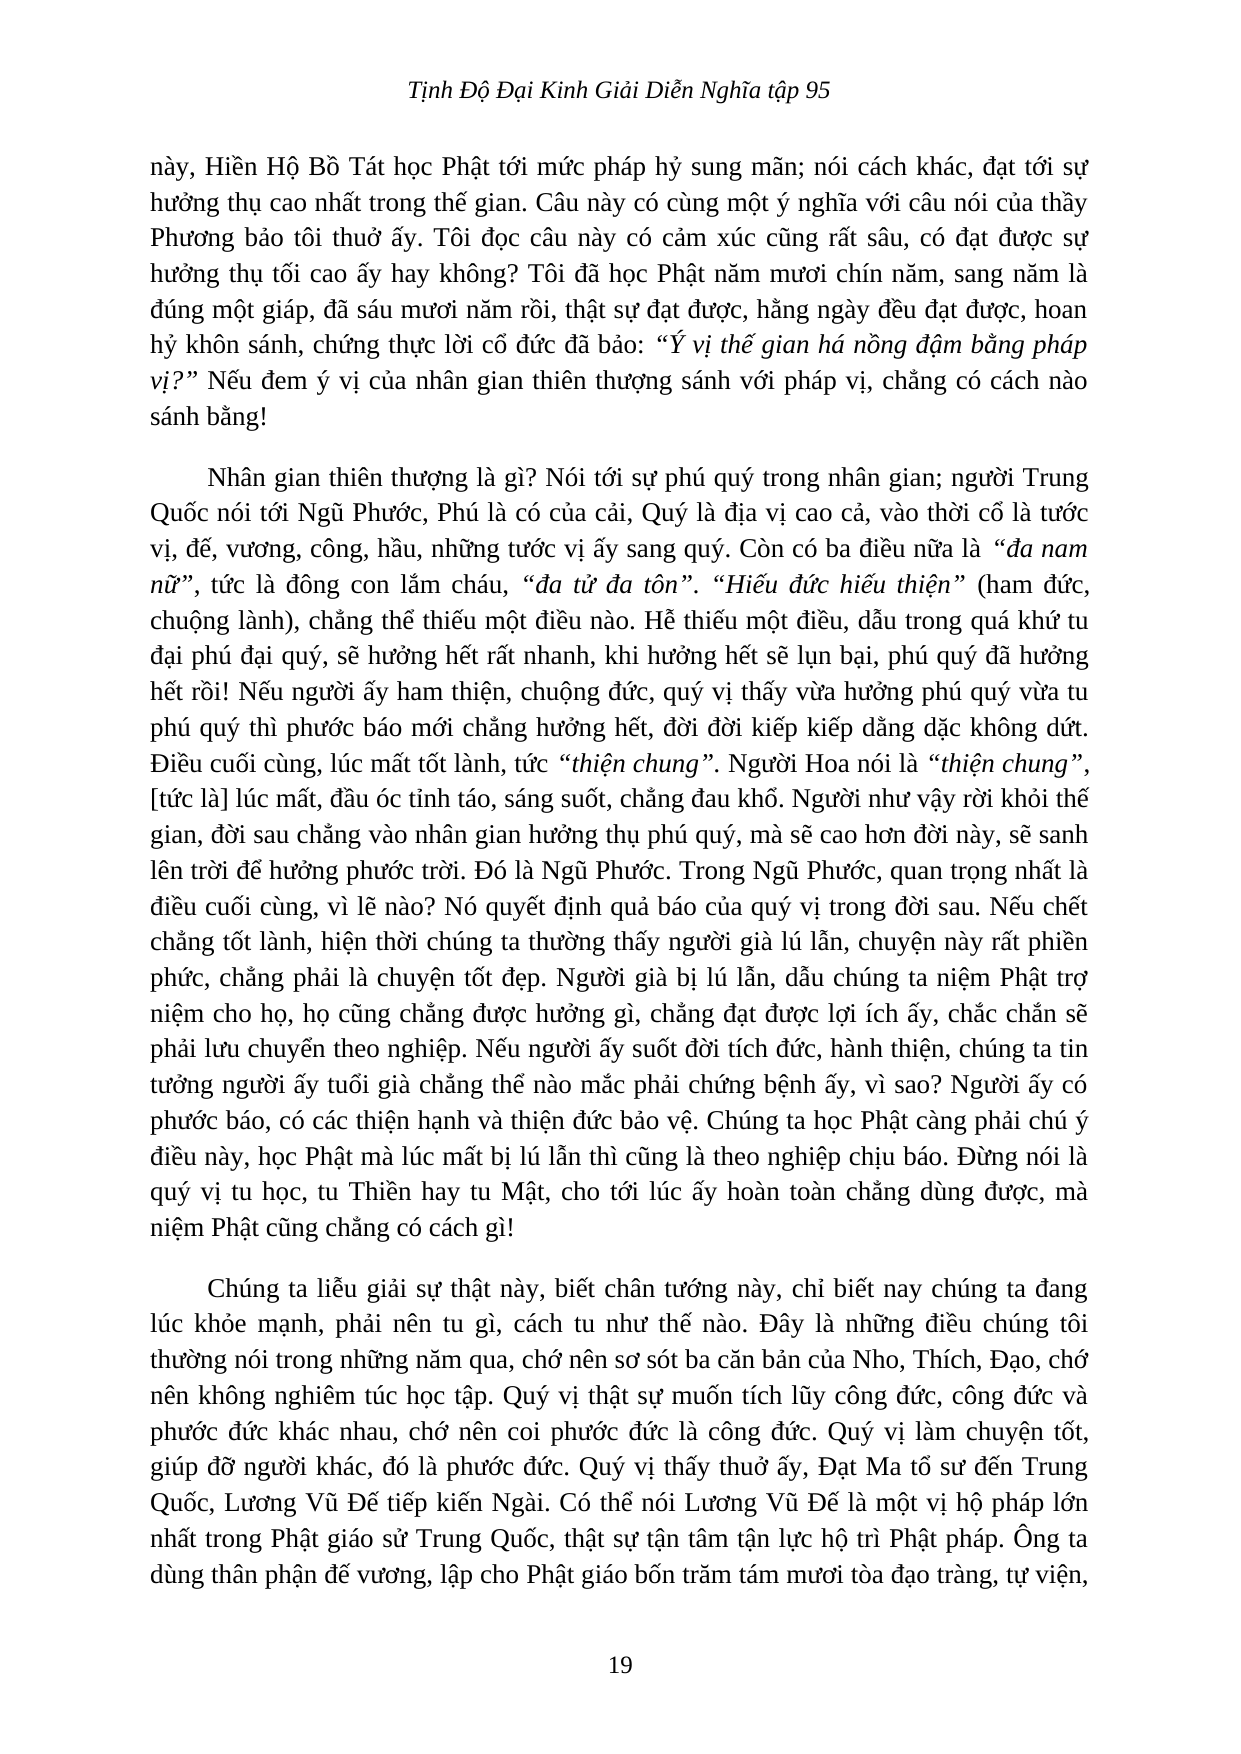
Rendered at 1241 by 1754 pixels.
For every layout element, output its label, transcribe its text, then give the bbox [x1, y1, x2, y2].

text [150, 1272, 1090, 1589]
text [150, 150, 1090, 431]
text Nhân gian thiên thượng là gì? Nói tới sự phú quý trong nhân gian; người Trung Quốc nói tới Ngũ Phước, Phú là có của cải, Quý là địa vị cao cả, vào thời cổ là tước vị, đế, vương, công, hầu, những tước vị ấy sang quý. Còn có ba điều nữa là “đa nam nữ”, tức là đông con lắm cháu, “đa tử đa tôn”. “Hiếu đức hiếu thiện” (ham đức, chuộng lành), chẳng thể thiếu một điều nào. Hễ thiếu một điều, dẫu trong quá khứ tu đại phú đại quý, sẽ hưởng hết rất nhanh, khi hưởng hết sẽ lụn bại, phú quý đã hưởng hết rồi! Nếu người ấy ham thiện, chuộng đức, quý vị thấy vừa hưởng phú quý vừa tu phú quý thì phước báo mới chẳng hưởng hết, đời đời kiếp kiếp dằng dặc không dứt. Điều cuối cùng, lúc mất tốt lành, tức “thiện chung”. Người Hoa nói là “thiện chung”, [tức là] lúc mất, đầu óc tỉnh táo, sáng suốt, chẳng đau khổ. Người như vậy rời khỏi thế gian, đời sau chẳng vào nhân gian hưởng thụ phú quý, mà sẽ cao hơn đời này, sẽ sanh lên trời để hưởng phước trời. Đó là Ngũ Phước. Trong Ngũ Phước, quan trọng nhất là điều cuối cùng, vì lẽ nào? Nó quyết định quả báo của quý vị trong đời sau. Nếu chết chẳng tốt lành, hiện thời chúng ta thường thấy người già lú lẫn, chuyện này rất phiền phức, chẳng phải là chuyện tốt đẹp. Người già bị lú lẫn, dẫu chúng ta niệm Phật trợ niệm cho họ, họ cũng chẳng được hưởng gì, chẳng đạt được lợi ích ấy, chắc chắn sẽ phải lưu chuyển theo nghiệp. Nếu người ấy suốt đời tích đức, hành thiện, chúng ta tin tưởng người ấy tuổi già chẳng thể nào mắc phải chứng bệnh ấy, vì sao? Người ấy có phước báo, có các thiện hạnh và thiện đức bảo vệ. Chúng ta học Phật càng phải chú ý điều này, học Phật mà lúc mất bị lú lẫn thì cũng là theo nghiệp chịu báo. Đừng nói là quý vị tu học, tu Thiền hay tu Mật, cho tới lúc ấy hoàn toàn chẳng dùng được, mà niệm Phật cũng chẳng có cách gì! [150, 461, 1090, 1242]
